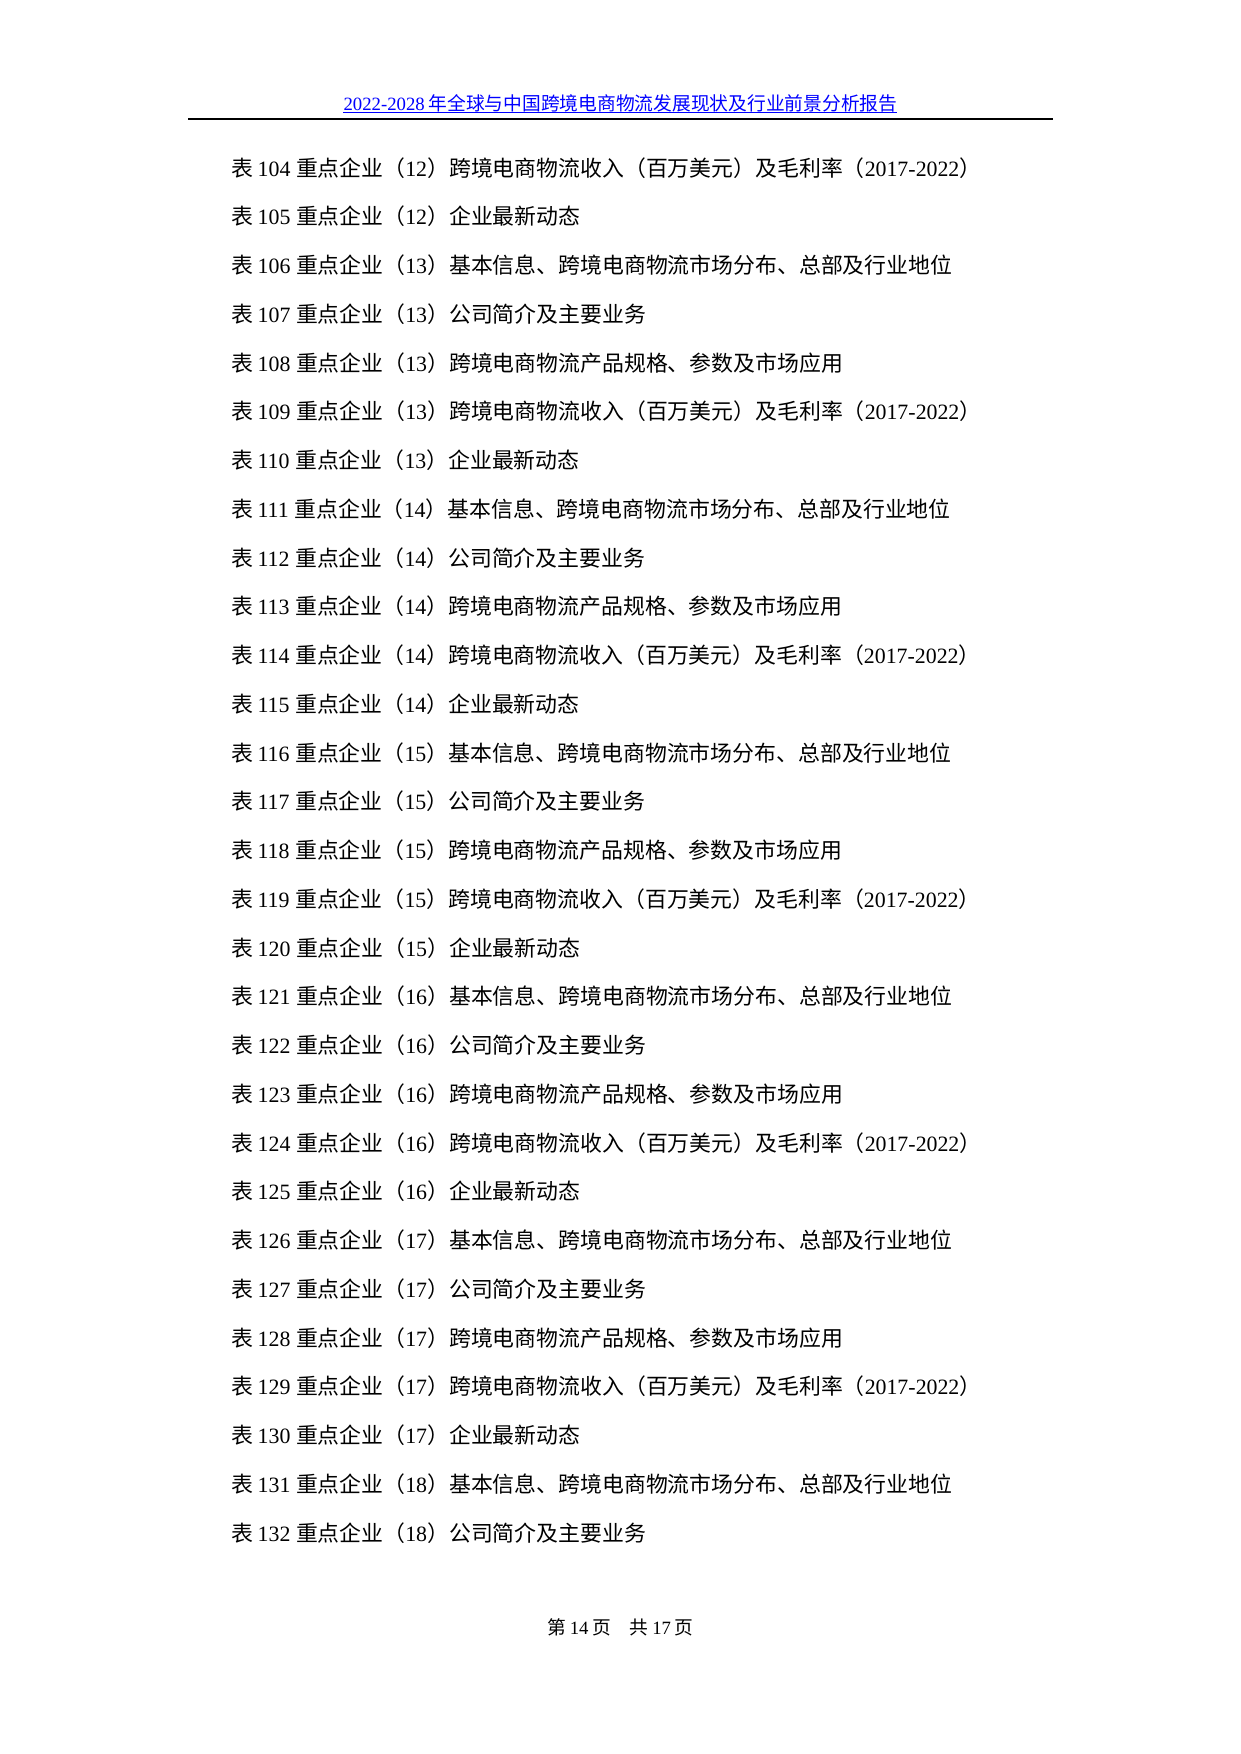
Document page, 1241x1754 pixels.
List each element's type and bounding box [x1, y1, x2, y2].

text [187, 150, 1053, 1548]
